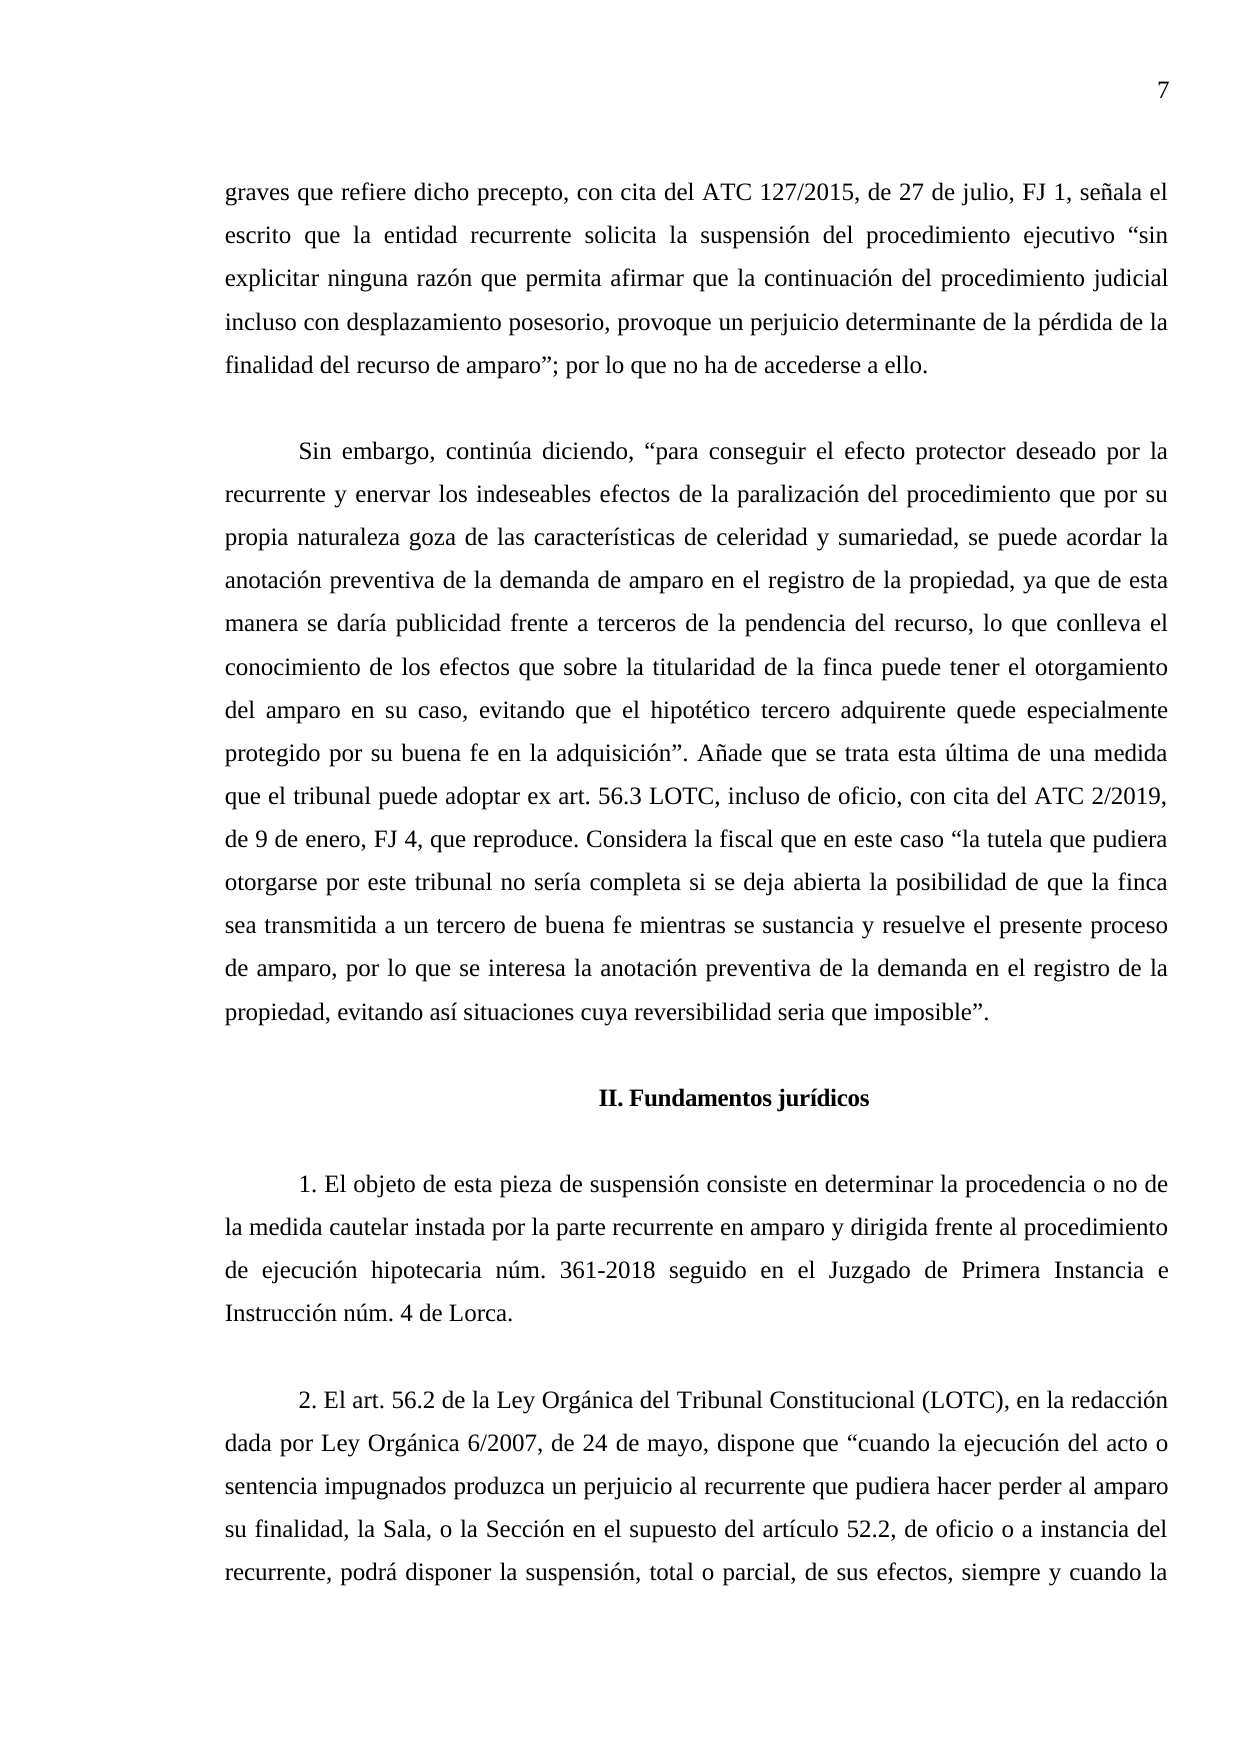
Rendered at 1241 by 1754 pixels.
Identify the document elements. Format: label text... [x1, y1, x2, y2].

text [224, 1385, 1169, 1586]
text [224, 177, 1169, 378]
text Sin embargo, continúa diciendo, “para conseguir el efecto protector deseado por la recurrente y enervar los indeseables efectos de la paralización del procedimiento que por su propia naturaleza goza de las características de celeridad y sumariedad, se puede acordar la anotación preventiva de la demanda de amparo en el registro de la propiedad, ya que de esta manera se daría publicidad frente a terceros de la pendencia del recurso, lo que conlleva el conocimiento de los efectos que sobre la titularidad de la finca puede tener el otorgamiento del amparo en su caso, evitando que el hipotético tercero adquirente quede especialmente protegido por su buena fe en la adquisición”. Añade que se trata esta última de una medida que el tribunal puede adoptar ex art. 56.3 LOTC, incluso de oficio, con cita del ATC 2/2019, de 9 de enero, FJ 4, que reproduce. Considera la fiscal que en este caso “la tutela que pudiera otorgarse por este tribunal no sería completa si se deja abierta la posibilidad de que la finca sea transmitida a un tercero de buena fe mientras se sustancia y resuelve el presente proceso de amparo, por lo que se interesa la anotación preventiva de la demanda en el registro de la propiedad, evitando así situaciones cuya reversibilidad seria que imposible”. [224, 436, 1169, 1025]
text 1. El objeto de esta pieza de suspensión consiste en determinar la procedencia o no de la medida cautelar instada por la parte recurrente en amparo y dirigida frente al procedimiento de ejecución hipotecaria núm. 361-2018 seguido en el Juzgado de Primera Instancia e Instrucción núm. 4 de Lorca. [224, 1169, 1169, 1327]
subtitle II. Fundamentos jurídicos [224, 1083, 1169, 1112]
